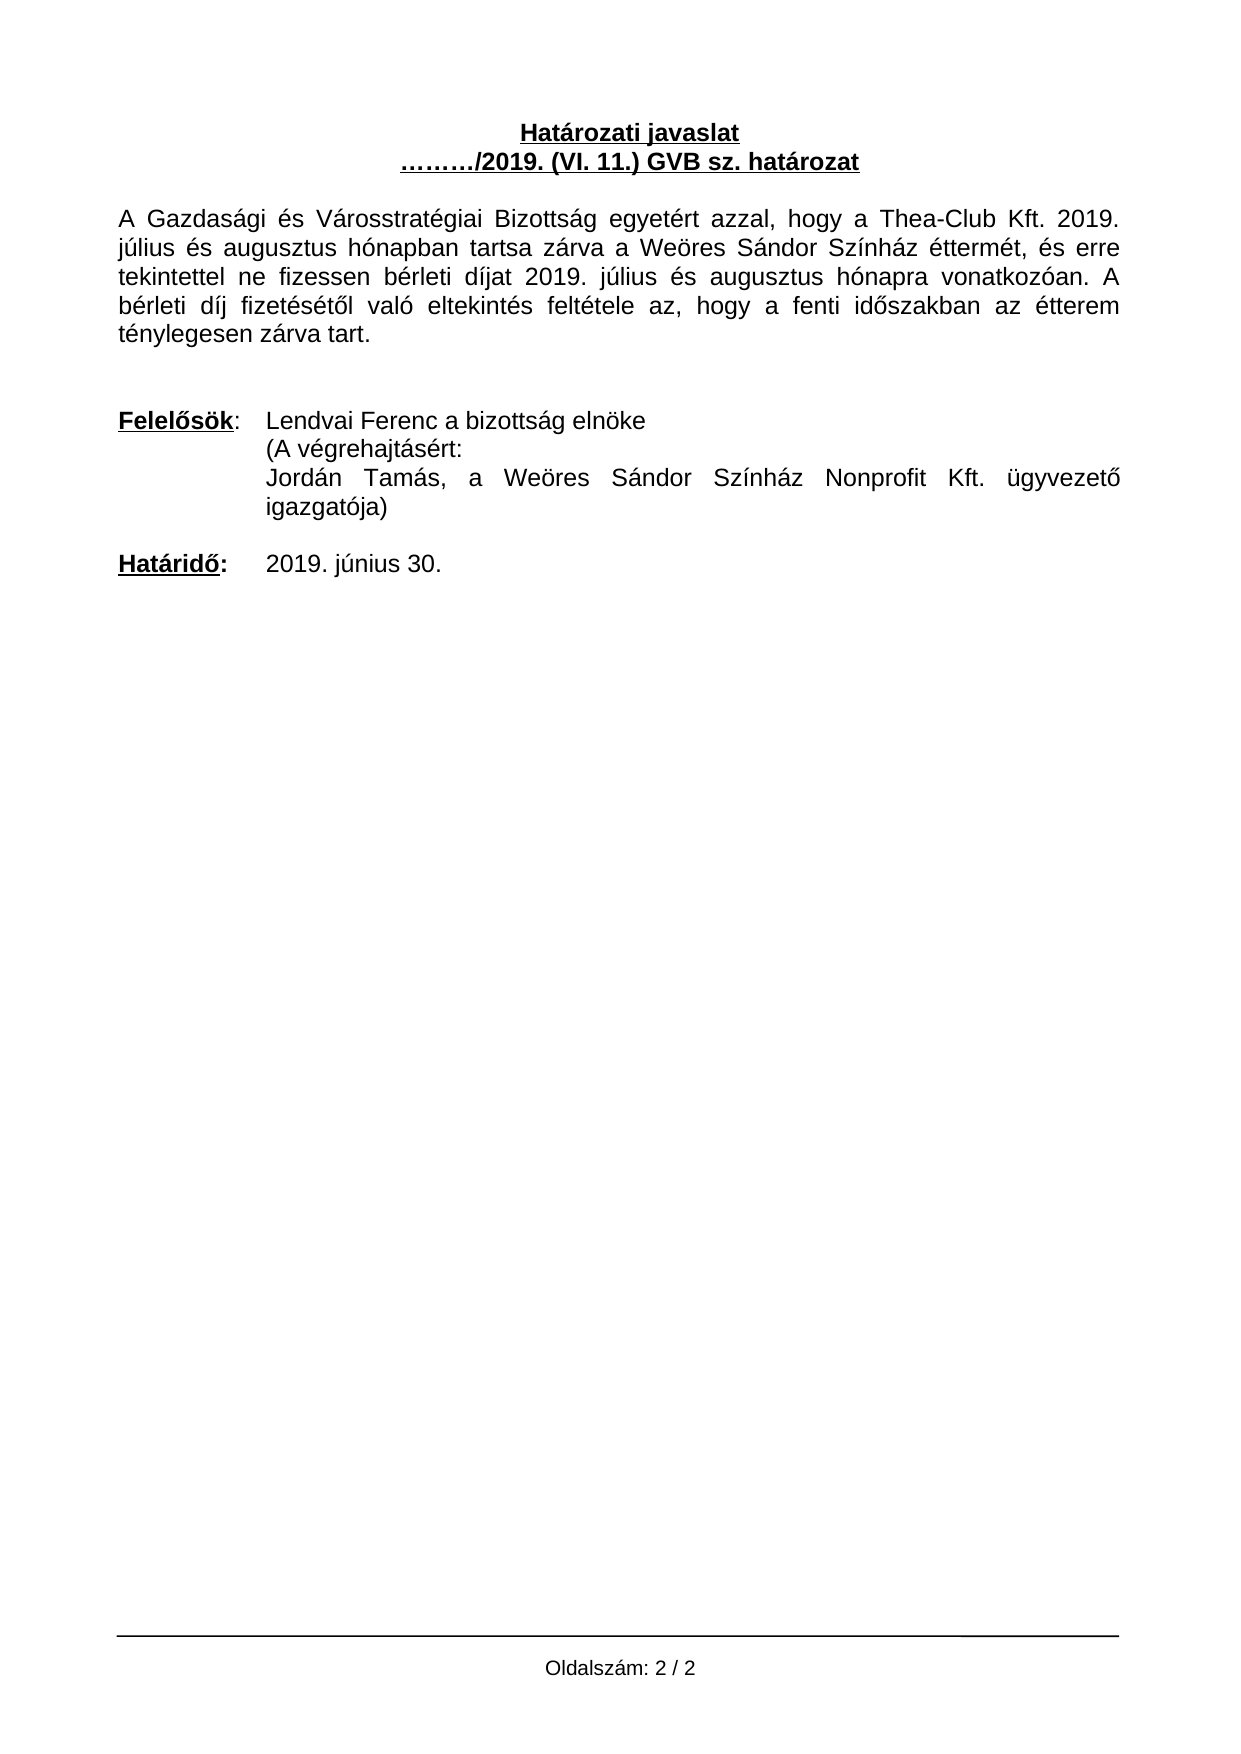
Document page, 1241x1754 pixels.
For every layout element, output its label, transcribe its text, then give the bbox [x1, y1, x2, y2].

list Határidő: 2019. június 30. [118, 549, 1122, 578]
text Határozati javaslat [137, 118, 1122, 147]
text ………/2019. (VI. 11.) GVB sz. határozat [137, 147, 1122, 176]
text A Gazdasági és Városstratégiai Bizottság egyetért azzal, hogy a Thea-Club Kft. 2019. július és augusztus hónapban tartsa zárva a Weöres Sándor Színház éttermét, és erre tekintettel ne fizessen bérleti díjat 2019. július és augusztus hónapra vonatkozóan. A bérleti díj fizetésétől való eltekintés feltétele az, hogy a fenti időszakban az étterem ténylegesen zárva tart. [118, 204, 1122, 348]
text Jordán Tamás, a Weöres Sándor Színház Nonprofit Kft. ügyvezető igazgatója) [266, 463, 1122, 521]
text Felelősök: Lendvai Ferenc a bizottság elnöke [118, 406, 1122, 434]
text (A végrehajtásért: [118, 434, 1122, 463]
